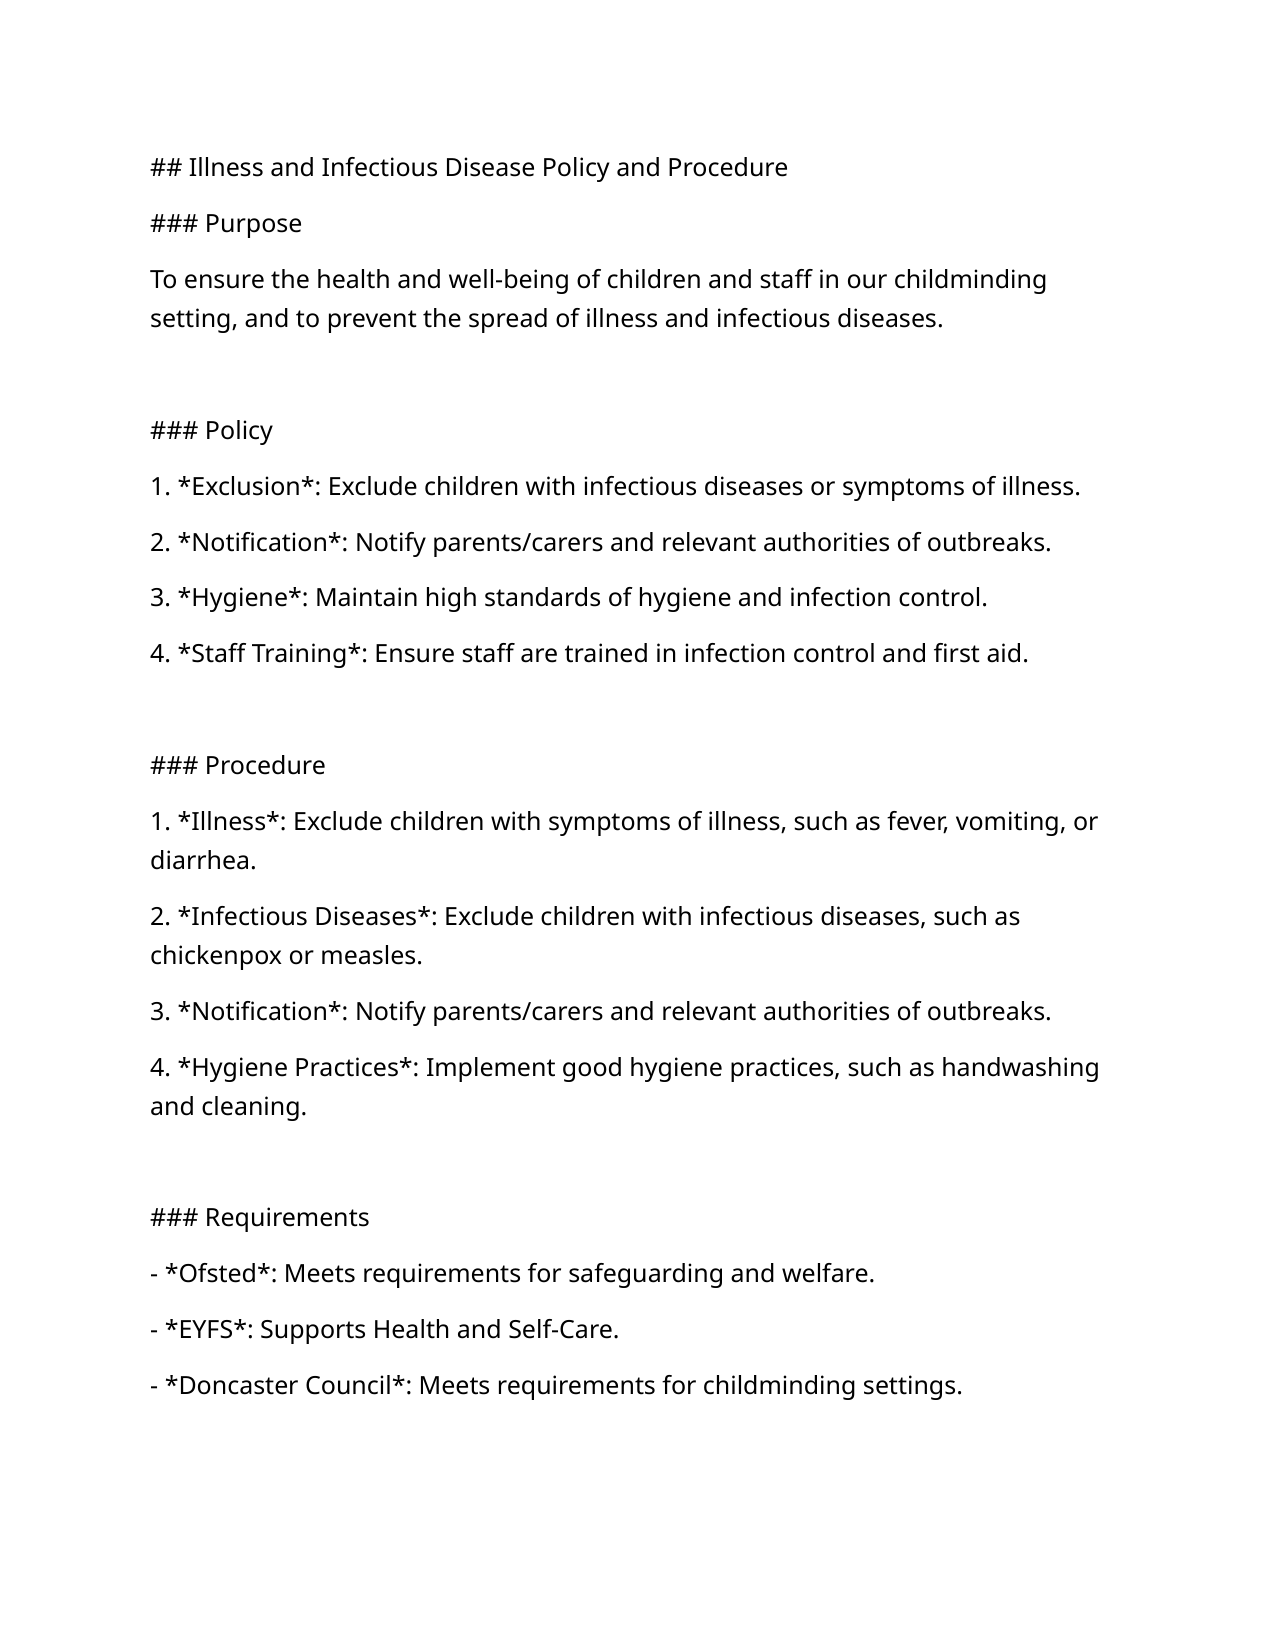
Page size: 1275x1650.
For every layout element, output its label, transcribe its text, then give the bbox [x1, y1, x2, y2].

text To ensure the health and well-being of children and staff in our childminding setting, and to prevent the spread of illness and infectious diseases. [150, 262, 1125, 335]
text ### Purpose [150, 206, 1125, 240]
text 3. *Notification*: Notify parents/carers and relevant authorities of outbreaks. [150, 993, 1125, 1027]
text - *Doncaster Council*: Meets requirements for childminding settings. [150, 1367, 1125, 1402]
text 2. *Infectious Diseases*: Exclude children with infectious diseases, such as chickenpox or measles. [150, 898, 1125, 972]
text ### Requirements [150, 1200, 1125, 1234]
text - *EYFS*: Supports Health and Self-Care. [150, 1312, 1125, 1346]
text 1. *Exclusion*: Exclude children with infectious diseases or symptoms of illness. [150, 468, 1125, 502]
text 3. *Hygiene*: Maintain high standards of hygiene and infection control. [150, 580, 1125, 614]
text ## Illness and Infectious Disease Policy and Procedure [150, 150, 1125, 184]
text 4. *Staff Training*: Ensure staff are trained in infection control and first aid. [150, 636, 1125, 670]
text - *Ofsted*: Meets requirements for safeguarding and welfare. [150, 1256, 1125, 1290]
text 2. *Notification*: Notify parents/carers and relevant authorities of outbreaks. [150, 524, 1125, 558]
text ### Policy [150, 412, 1125, 447]
text 4. *Hygiene Practices*: Implement good hygiene practices, such as handwashing and cleaning. [150, 1049, 1125, 1122]
text ### Procedure [150, 747, 1125, 782]
text 1. *Illness*: Exclude children with symptoms of illness, such as fever, vomiting, or diarrhea. [150, 803, 1125, 877]
